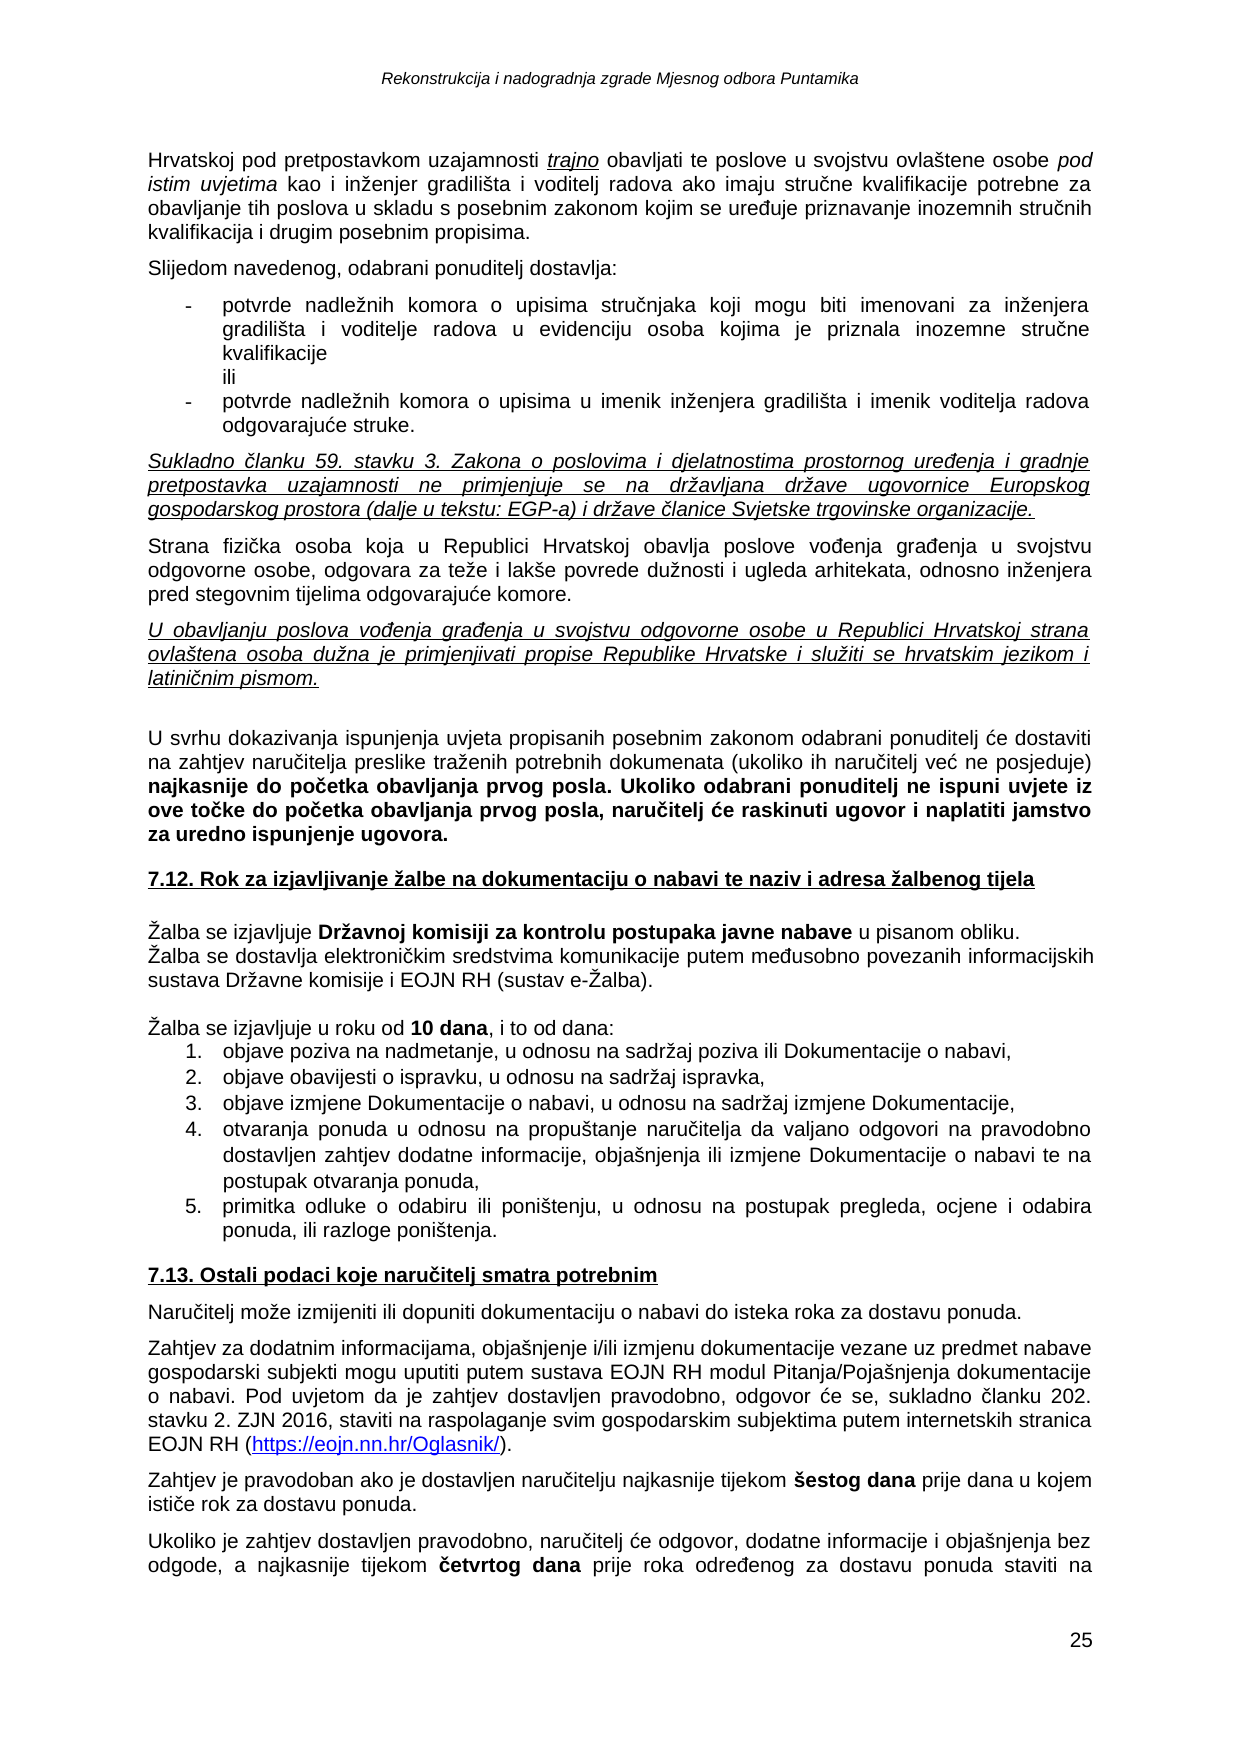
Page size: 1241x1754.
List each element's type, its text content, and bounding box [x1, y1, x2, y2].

subtitle 7.12. Rok za izjavljivanje žalbe na dokumentaciju o nabavi te naziv i adresa žalbenog tijela [148, 867, 1093, 891]
list otvaranja ponuda u odnosu na propuštanje naručitelja da valjano odgovori na pravodobno dostavljen zahtjev dodatne informacije, objašnjenja ili izmjene Dokumentacije o nabavi te na postupak otvaranja ponuda, [185, 1117, 1093, 1192]
text Žalba se dostavlja elektroničkim sredstvima komunikacije putem međusobno povezanih informacijskih sustava Državne komisije i EOJN RH (sustav e-Žalba). [148, 943, 1095, 991]
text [148, 148, 1093, 243]
list potvrde nadležnih komora o upisima stručnjaka koji mogu biti imenovani za inženjera gradilišta i voditelje radova u evidenciju osoba kojima je priznala inozemne stručne kvalifikacije [185, 292, 1090, 364]
text Sukladno članku 59. stavku 3. Zakona o poslovima i djelatnostima prostornog uređenja i gradnje pretpostavka uzajamnosti ne primjenjuje se na državljana države ugovornice Europskog gospodarskog prostora (dalje u tekstu: EGP-a) i države članice Svjetske trgovinske organizacije. [148, 495, 1090, 521]
text Žalba se izjavljuje u roku od 10 dana, i to od dana: [148, 1015, 1057, 1039]
text U obavljanju poslova vođenja građenja u svojstvu odgovorne osobe u Republici Hrvatskoj strana ovlaštena osoba dužna je primjenjivati propise Republike Hrvatske i služiti se hrvatskim jezikom i latiničnim pismom. [148, 640, 1090, 663]
list objave obavijesti o ispravku, u odnosu na sadržaj ispravka, [185, 1065, 1093, 1089]
text Sukladno članku 59. stavku 3. Zakona o poslovima i djelatnostima prostornog uređenja i gradnje pretpostavka uzajamnosti ne primjenjuje se na državljana države ugovornice Europskog gospodarskog prostora (dalje u tekstu: EGP-a) i države članice Svjetske trgovinske organizacije. [148, 449, 1090, 470]
text Slijedom navedenog, odabrani ponuditelj dostavlja: [148, 256, 1093, 280]
text Strana fizička osoba koja u Republici Hrvatskoj obavlja poslove vođenja građenja u svojstvu odgovorne osobe, odgovara za teže i lakše povrede dužnosti i ugleda arhitekata, odnosno inženjera pred stegovnim tijelima odgovarajuće komore. [148, 533, 1093, 605]
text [148, 1529, 1093, 1577]
list ili [222, 364, 1090, 388]
text Sukladno članku 59. stavku 3. Zakona o poslovima i djelatnostima prostornog uređenja i gradnje pretpostavka uzajamnosti ne primjenjuje se na državljana države ugovornice Europskog gospodarskog prostora (dalje u tekstu: EGP-a) i države članice Svjetske trgovinske organizacije. [148, 471, 1090, 494]
text Zahtjev je pravodoban ako je dostavljen naručitelju najkasnije tijekom šestog dana prije dana u kojem ističe rok za dostavu ponuda. [148, 1468, 1093, 1516]
text U obavljanju poslova vođenja građenja u svojstvu odgovorne osobe u Republici Hrvatskoj strana ovlaštena osoba dužna je primjenjivati propise Republike Hrvatske i služiti se hrvatskim jezikom i latiničnim pismom. [148, 618, 1090, 639]
text Žalba se izjavljuje Državnoj komisiji za kontrolu postupaka javne nabave u pisanom obliku. [148, 919, 1095, 943]
list objave izmjene Dokumentacije o nabavi, u odnosu na sadržaj izmjene Dokumentacije, [185, 1091, 1093, 1115]
text Naručitelj može izmijeniti ili dopuniti dokumentaciju o nabavi do isteka roka za dostavu ponuda. [148, 1299, 1093, 1323]
list primitka odluke o odabiru ili poništenju, u odnosu na postupak pregleda, ocjene i odabira ponuda, ili razloge poništenja. [185, 1194, 1093, 1242]
text Zahtjev za dodatnim informacijama, objašnjenje i/ili izmjenu dokumentacije vezane uz predmet nabave gospodarski subjekti mogu uputiti putem sustava EOJN RH modul Pitanja/Pojašnjenja dokumentacije o nabavi. Pod uvjetom da je zahtjev dostavljen pravodobno, odgovor će se, sukladno članku 202. stavku 2. ZJN 2016, staviti na raspolaganje svim gospodarskim subjektima putem internetskih stranica EOJN RH (https://eojn.nn.hr/Oglasnik/). [148, 1336, 1093, 1456]
text U obavljanju poslova vođenja građenja u svojstvu odgovorne osobe u Republici Hrvatskoj strana ovlaštena osoba dužna je primjenjivati propise Republike Hrvatske i služiti se hrvatskim jezikom i latiničnim pismom. [148, 664, 1090, 690]
subtitle 7.13. Ostali podaci koje naručitelj smatra potrebnim [148, 1263, 1093, 1287]
list potvrde nadležnih komora o upisima u imenik inženjera gradilišta i imenik voditelja radova odgovarajuće struke. [185, 388, 1090, 437]
list objave poziva na nadmetanje, u odnosu na sadržaj poziva ili Dokumentacije o nabavi, [185, 1039, 1093, 1063]
text U svrhu dokazivanja ispunjenja uvjeta propisanih posebnim zakonom odabrani ponuditelj će dostaviti na zahtjev naručitelja preslike traženih potrebnih dokumenata (ukoliko ih naručitelj već ne posjeduje) najkasnije do početka obavljanja prvog posla. Ukoliko odabrani ponuditelj ne ispuni uvjete iz ove točke do početka obavljanja prvog posla, naručitelj će raskinuti ugovor i naplatiti jamstvo za uredno ispunjenje ugovora. [148, 726, 1093, 846]
